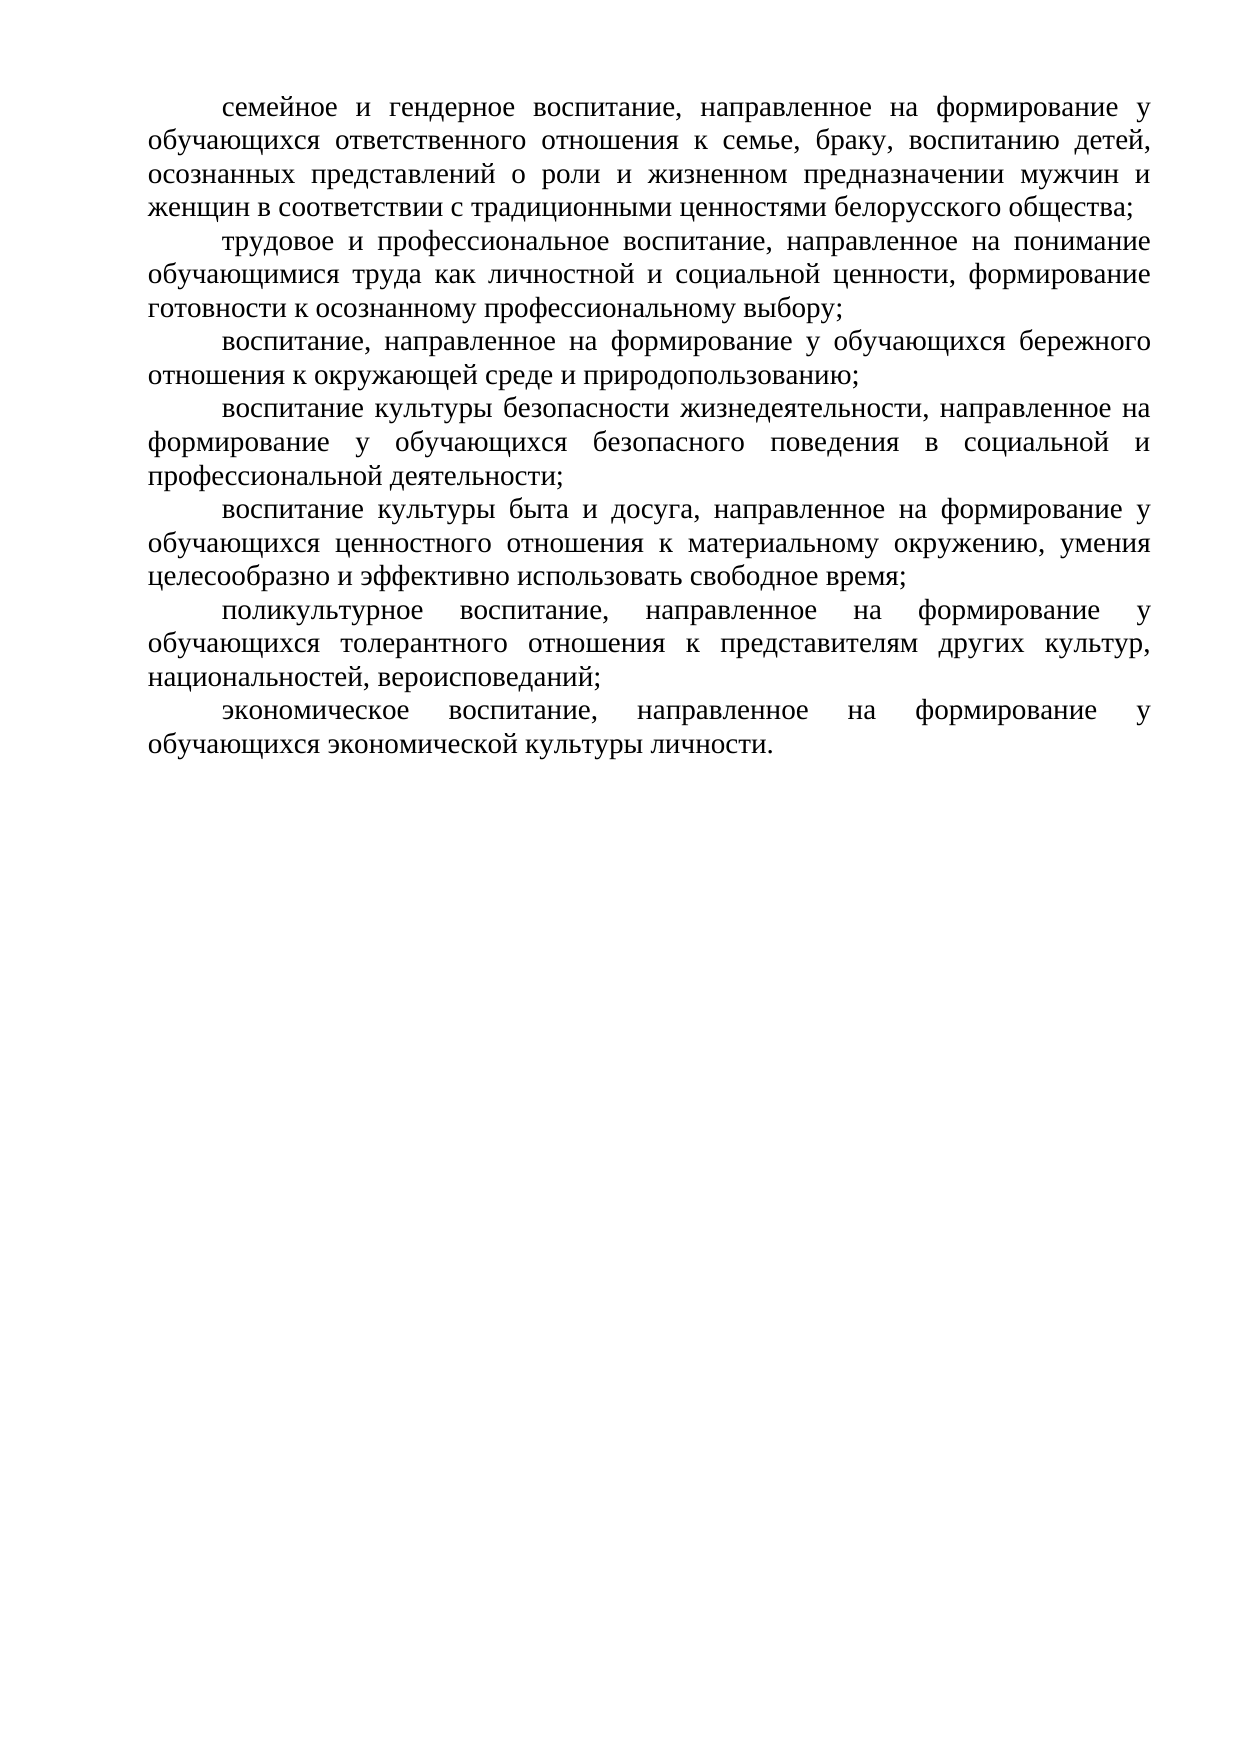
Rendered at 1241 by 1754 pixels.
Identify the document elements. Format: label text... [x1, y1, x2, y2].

text экономическое воспитание, направленное на формирование у обучающихся экономической культуры личности. [148, 692, 1152, 759]
text поликультурное воспитание, направленное на формирование у обучающихся толерантного отношения к представителям других культур, национальностей, вероисповеданий; [148, 592, 1152, 692]
text воспитание, направленное на формирование у обучающихся бережного отношения к окружающей среде и природопользованию; [148, 323, 1152, 391]
text семейное и гендерное воспитание, направленное на формирование у обучающихся ответственного отношения к семье, браку, воспитанию детей, осознанных представлений о роли и жизненном предназначении мужчин и женщин в соответствии с традиционными ценностями белорусского общества; [148, 89, 1152, 223]
text трудовое и профессиональное воспитание, направленное на понимание обучающимися труда как личностной и социальной ценности, формирование готовности к осознанному профессиональному выбору; [148, 223, 1152, 323]
text воспитание культуры быта и досуга, направленное на формирование у обучающихся ценностного отношения к материальному окружению, умения целесообразно и эффективно использовать свободное время; [148, 491, 1152, 592]
text воспитание культуры безопасности жизнедеятельности, направленное на формирование у обучающихся безопасного поведения в социальной и профессиональной деятельности; [148, 391, 1152, 491]
